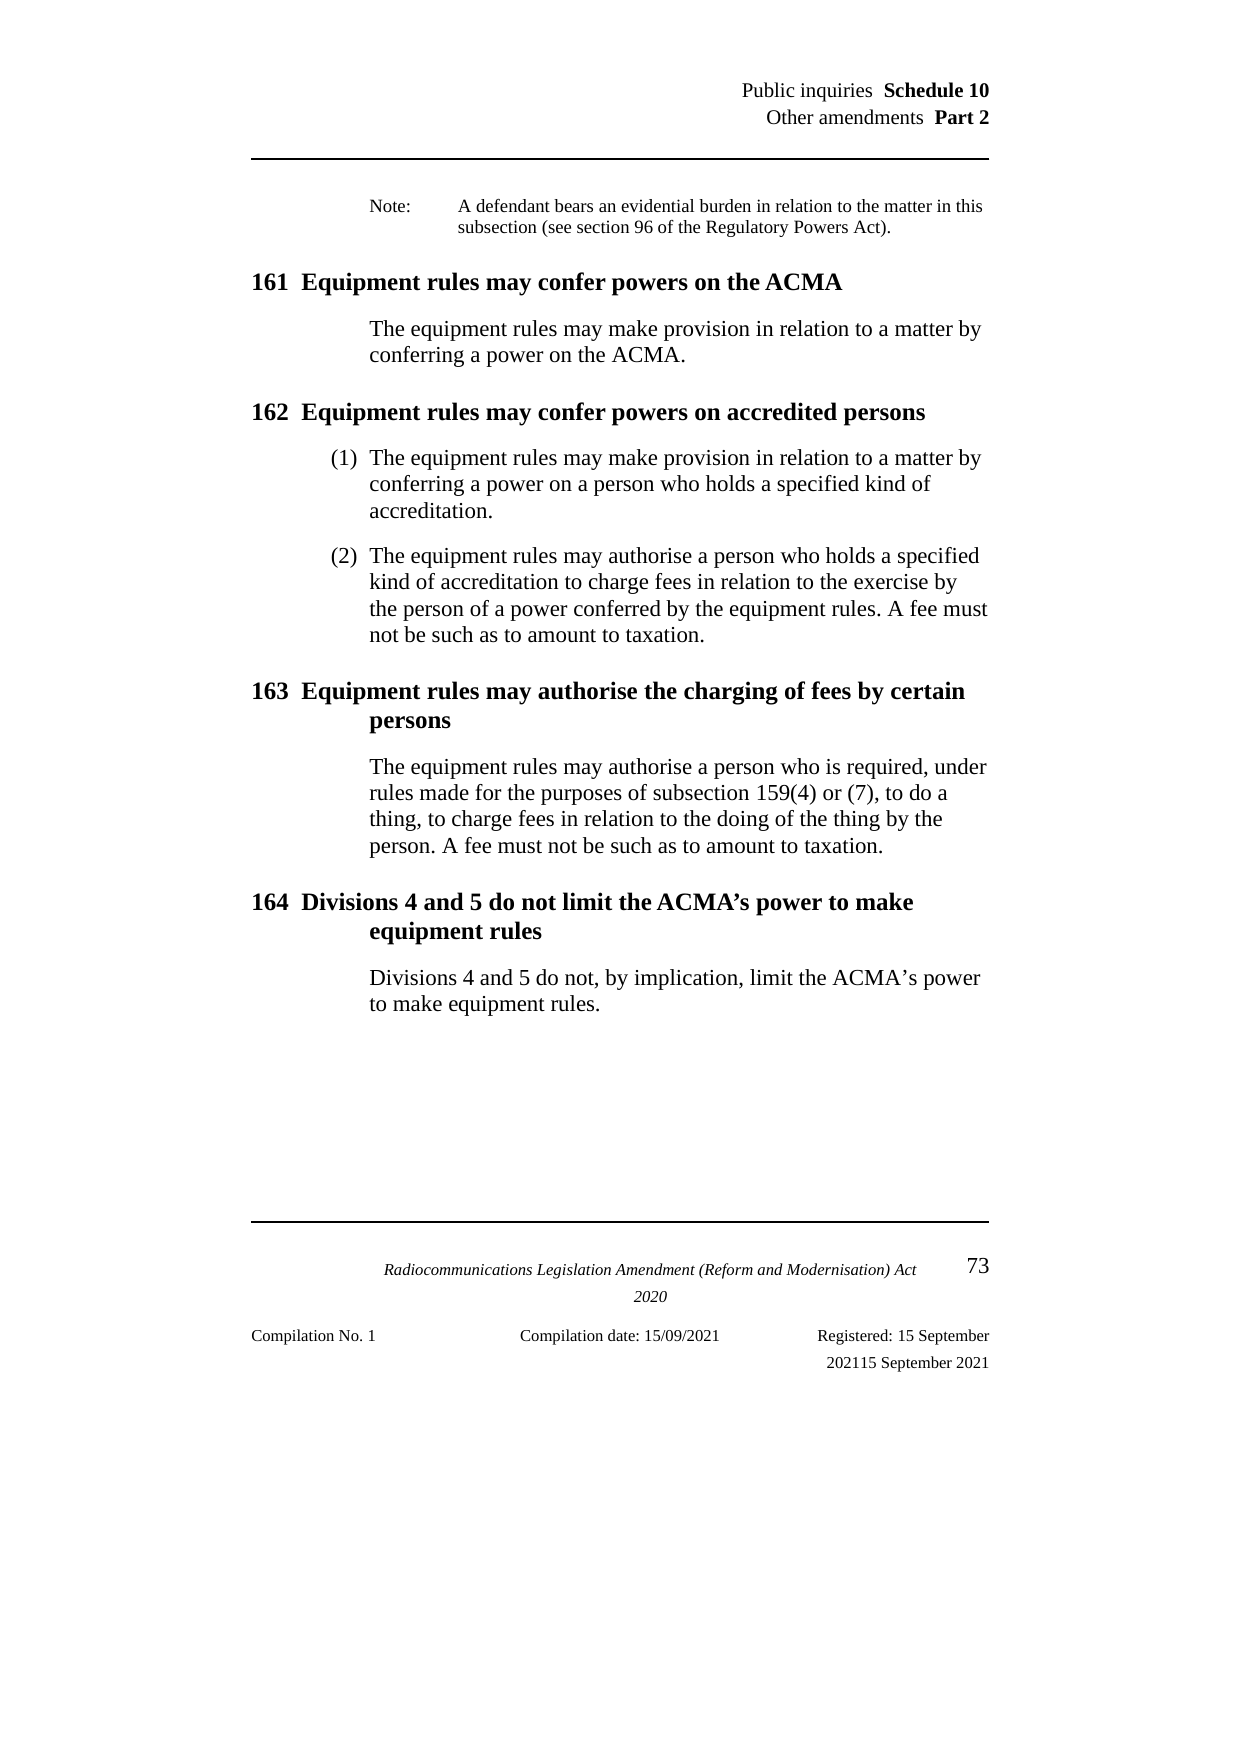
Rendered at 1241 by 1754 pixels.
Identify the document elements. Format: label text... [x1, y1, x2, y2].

text (2) The equipment rules may authorise a person who holds a specified kind of accreditation to charge fees in relation to the exercise by the person of a power conferred by the equipment rules. A fee must not be such as to amount to taxation. [251, 542, 989, 647]
text (1) The equipment rules may make provision in relation to a matter by conferring a power on a person who holds a specified kind of accreditation. [251, 444, 989, 523]
text The equipment rules may authorise a person who is required, under rules made for the purposes of subsection 159(4) or (7), to do a thing, to charge fees in relation to the doing of the thing by the person. A fee must not be such as to amount to taxation. [251, 753, 989, 858]
text 161 Equipment rules may confer powers on the ACMA [251, 267, 989, 296]
text Divisions 4 and 5 do not, by implication, limit the ACMA’s power to make equipment rules. [251, 963, 989, 1016]
text 164 Divisions 4 and 5 do not limit the ACMA’s power to make equipment rules [251, 887, 989, 945]
text Note: A defendant bears an evidential burden in relation to the matter in this subsection (see section 96 of the Regulatory Powers Act). [369, 195, 989, 238]
text 162 Equipment rules may confer powers on accredited persons [251, 397, 989, 425]
text The equipment rules may make provision in relation to a matter by conferring a power on the ACMA. [251, 315, 989, 367]
text 163 Equipment rules may authorise the charging of fees by certain persons [251, 676, 989, 734]
